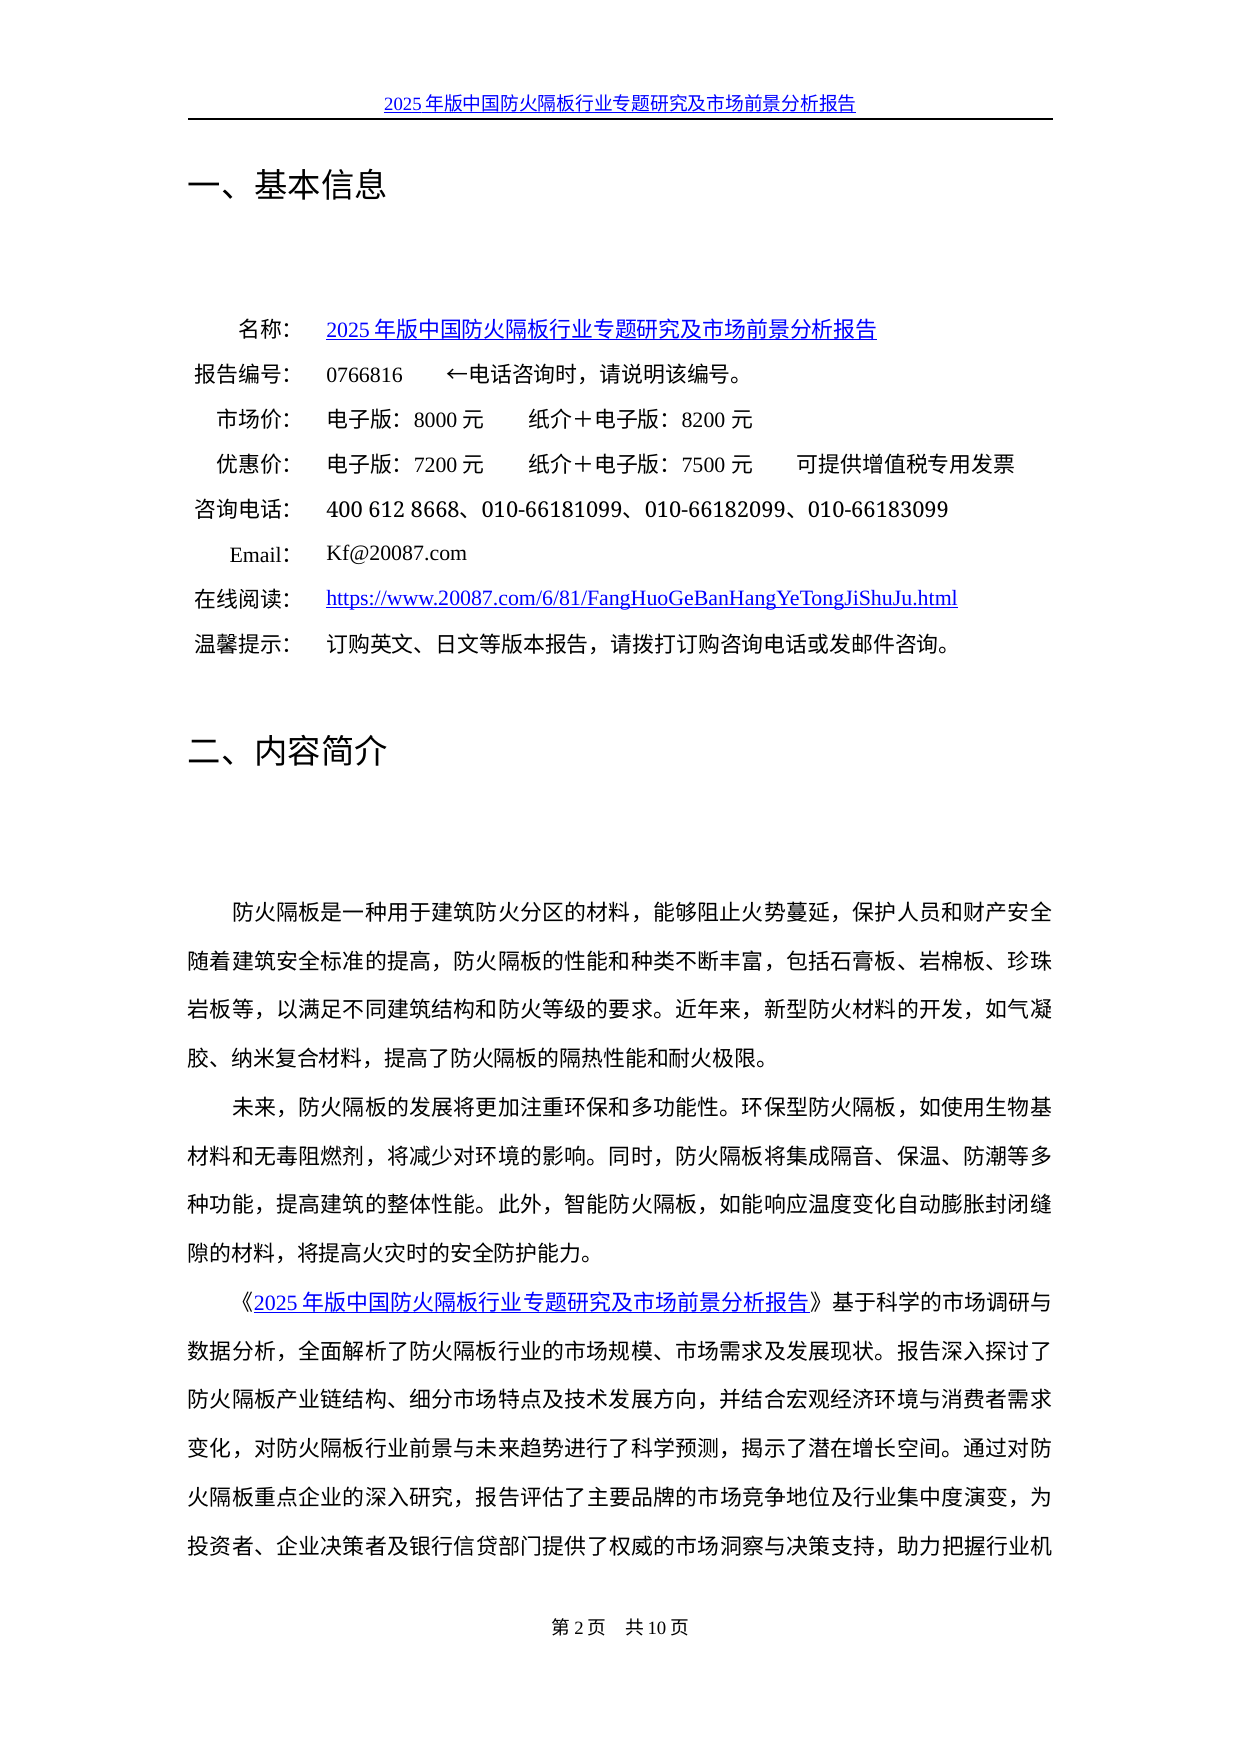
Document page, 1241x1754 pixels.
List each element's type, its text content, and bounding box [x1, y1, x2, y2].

table_cell 400 612 8668、010-66181099、010-66182099、010-66183099 [315, 492, 1073, 537]
table_cell 市场价： [167, 402, 315, 447]
title 一、基本信息 [187, 150, 1053, 215]
table_cell 温馨提示： [167, 627, 315, 672]
table_cell 订购英文、日文等版本报告，请拨打订购咨询电话或发邮件咨询。 [315, 627, 1073, 672]
table_header 2025年版中国防火隔板行业专题研究及市场前景分析报告 [315, 312, 1073, 357]
table_cell 报告编号： [167, 357, 315, 402]
table_cell Kf@20087.com [315, 537, 1073, 582]
table_cell 在线阅读： [167, 582, 315, 627]
table_cell 电子版：7200 元 纸介＋电子版：7500 元 可提供增值税专用发票 [315, 447, 1073, 492]
table_cell 0766816 ←电话咨询时，请说明该编号。 [315, 357, 1073, 402]
table_header 名称： [167, 312, 315, 357]
table_cell 优惠价： [167, 447, 315, 492]
title 二、内容简介 [187, 717, 1053, 782]
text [187, 894, 1053, 1561]
table_cell Email： [167, 537, 315, 582]
table_cell 咨询电话： [167, 492, 315, 537]
table_cell 电子版：8000 元 纸介＋电子版：8200 元 [315, 402, 1073, 447]
table_cell [315, 582, 1073, 627]
